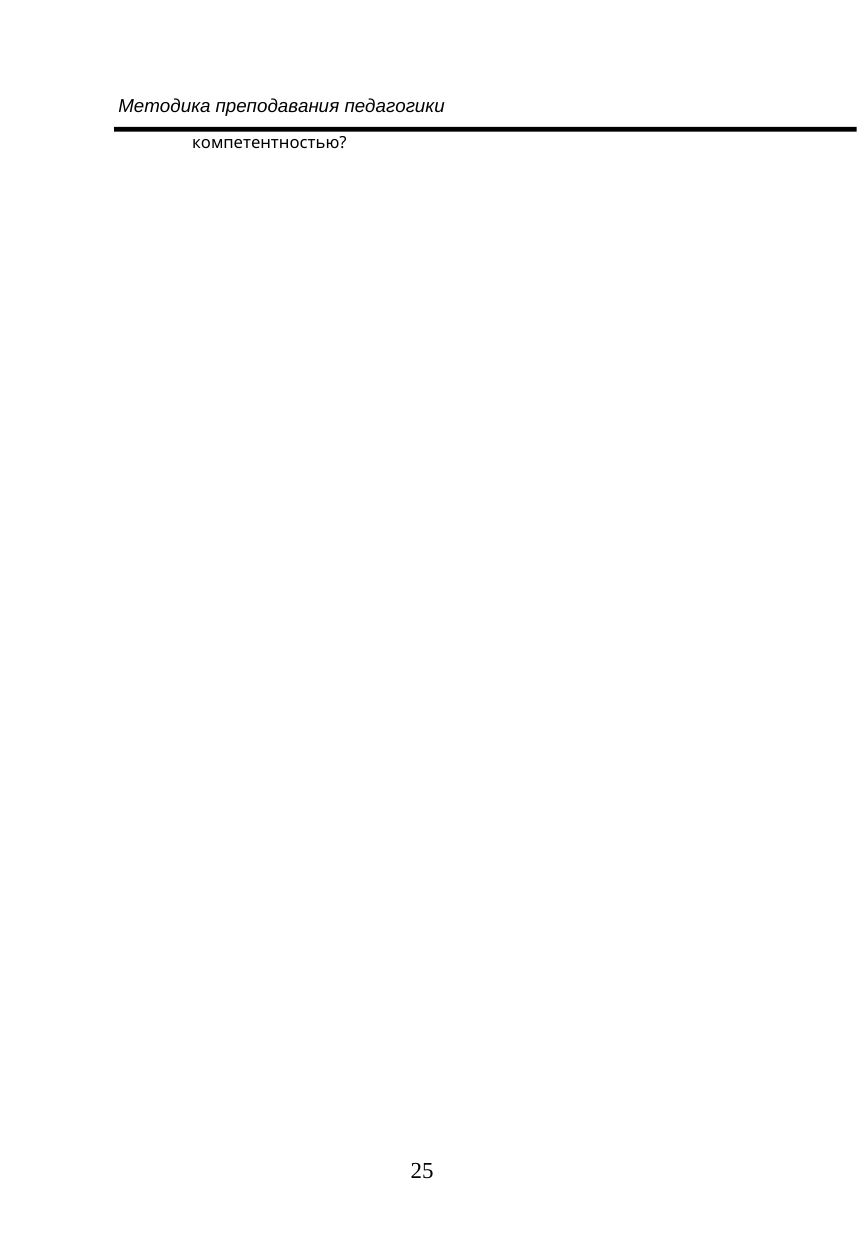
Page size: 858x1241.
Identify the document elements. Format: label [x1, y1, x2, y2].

list [192, 131, 725, 153]
